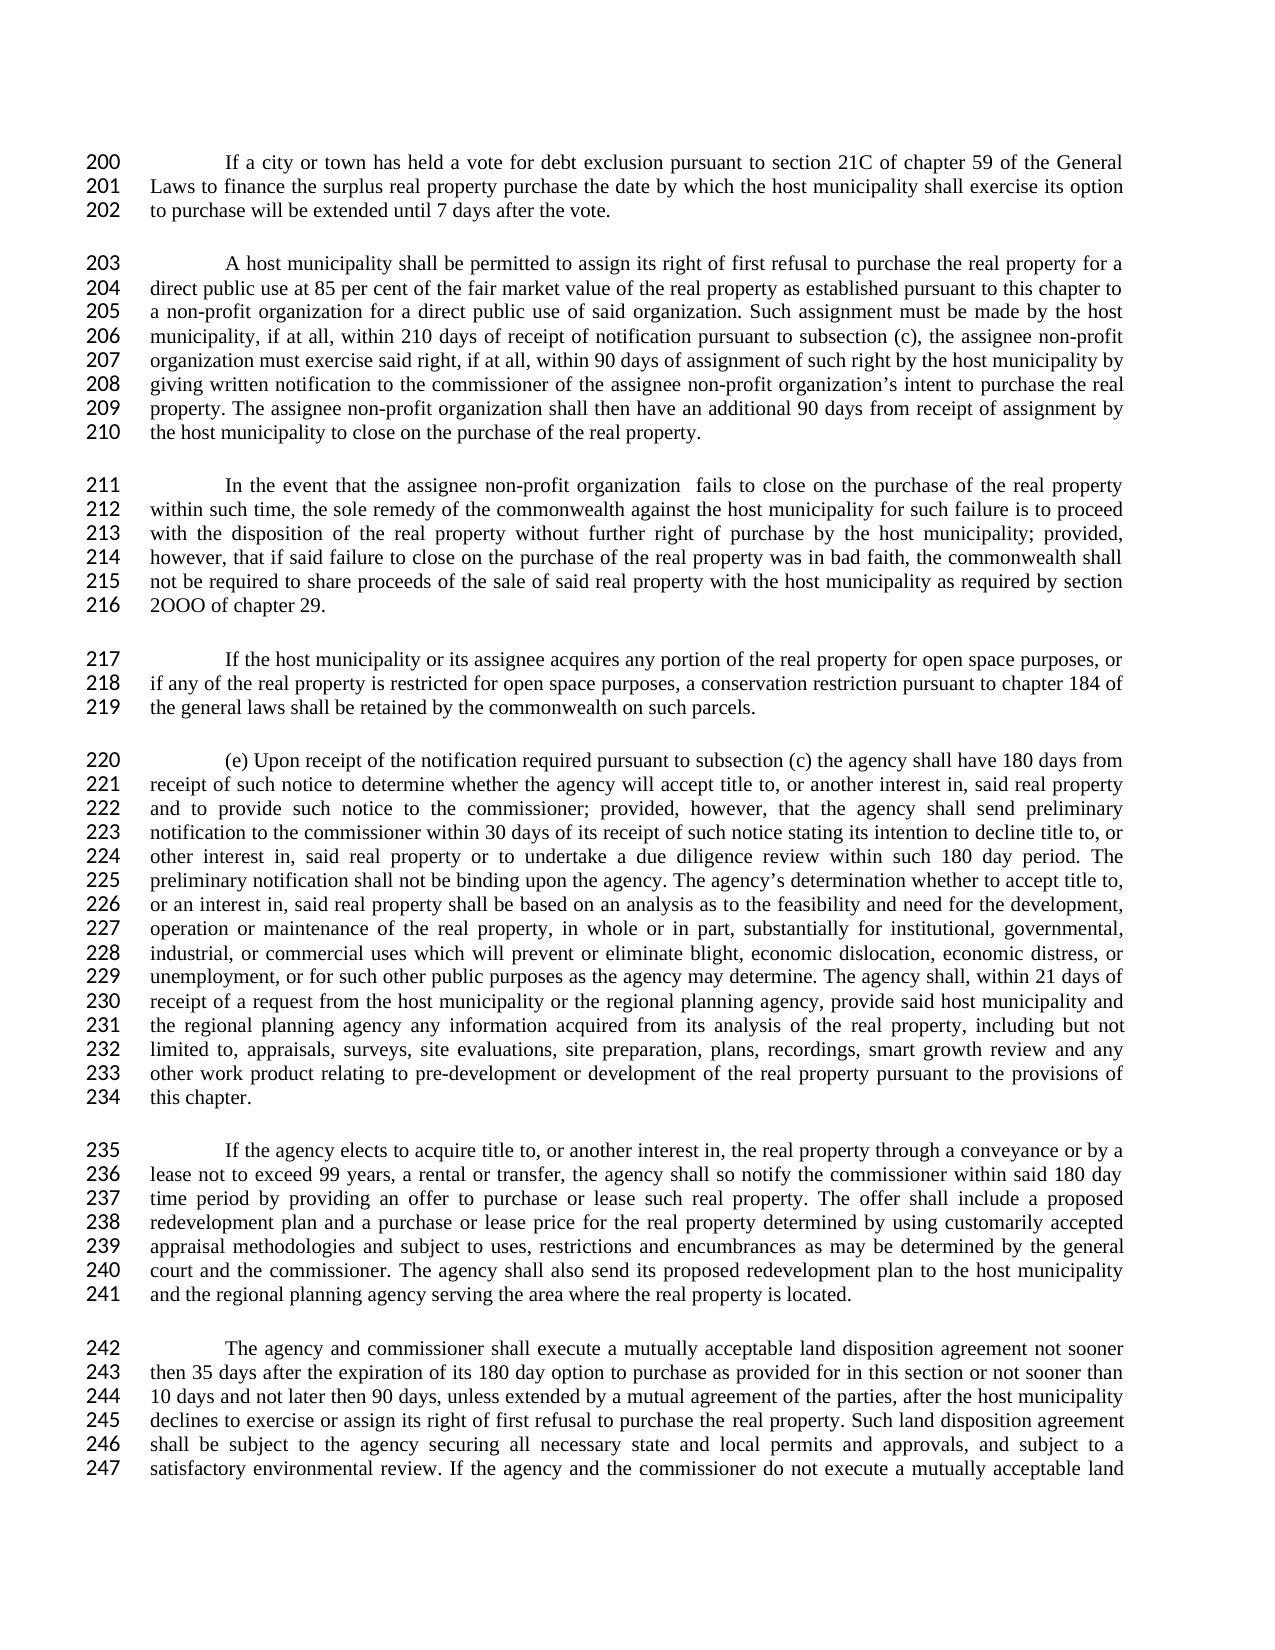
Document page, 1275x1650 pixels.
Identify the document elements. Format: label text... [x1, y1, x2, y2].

text In the event that the assignee non-profit organization fails to close on the purchase of the real property within such time, the sole remedy of the commonwealth against the host municipality for such failure is to proceed with the disposition of the real property without further right of purchase by the host municipality; provided, however, that if said failure to close on the purchase of the real property was in bad faith, the commonwealth shall not be required to share proceeds of the sale of said real property with the host municipality as required by section 2OOO of chapter 29. [150, 473, 1125, 617]
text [150, 1336, 1125, 1480]
text If a city or town has held a vote for debt exclusion pursuant to section 21C of chapter 59 of the General Laws to finance the surplus real property purchase the date by which the host municipality shall exercise its option to purchase will be extended until 7 days after the vote. [150, 150, 1125, 222]
text If the agency elects to acquire title to, or another interest in, the real property through a conveyance or by a lease not to exceed 99 years, a rental or transfer, the agency shall so notify the commissioner within said 180 day time period by providing an offer to purchase or lease such real property. The offer shall include a proposed redevelopment plan and a purchase or lease price for the real property determined by using customarily accepted appraisal methodologies and subject to uses, restrictions and encumbrances as may be determined by the general court and the commissioner. The agency shall also send its proposed redevelopment plan to the host municipality and the regional planning agency serving the area where the real property is located. [150, 1138, 1125, 1306]
text A host municipality shall be permitted to assign its right of first refusal to purchase the real property for a direct public use at 85 per cent of the fair market value of the real property as established pursuant to this chapter to a non-profit organization for a direct public use of said organization. Such assignment must be made by the host municipality, if at all, within 210 days of receipt of notification pursuant to subsection (c), the assignee non-profit organization must exercise said right, if at all, within 90 days of assignment of such right by the host municipality by giving written notification to the commissioner of the assignee non-profit organization’s intent to purchase the real property. The assignee non-profit organization shall then have an additional 90 days from receipt of assignment by the host municipality to close on the purchase of the real property. [150, 251, 1125, 444]
text (e) Upon receipt of the notification required pursuant to subsection (c) the agency shall have 180 days from receipt of such notice to determine whether the agency will accept title to, or another interest in, said real property and to provide such notice to the commissioner; provided, however, that the agency shall send preliminary notification to the commissioner within 30 days of its receipt of such notice stating its intention to decline title to, or other interest in, said real property or to undertake a due diligence review within such 180 day period. The preliminary notification shall not be binding upon the agency. The agency’s determination whether to accept title to, or an interest in, said real property shall be based on an analysis as to the feasibility and need for the development, operation or maintenance of the real property, in whole or in part, substantially for institutional, governmental, industrial, or commercial uses which will prevent or eliminate blight, economic dislocation, economic distress, or unemployment, or for such other public purposes as the agency may determine. The agency shall, within 21 days of receipt of a request from the host municipality or the regional planning agency, provide said host municipality and the regional planning agency any information acquired from its analysis of the real property, including but not limited to, appraisals, surveys, site evaluations, site preparation, plans, recordings, smart growth review and any other work product relating to pre-development or development of the real property pursuant to the provisions of this chapter. [150, 748, 1125, 1109]
text If the host municipality or its assignee acquires any portion of the real property for open space purposes, or if any of the real property is restricted for open space purposes, a conservation restriction pursuant to chapter 184 of the general laws shall be retained by the commonwealth on such parcels. [150, 647, 1125, 719]
